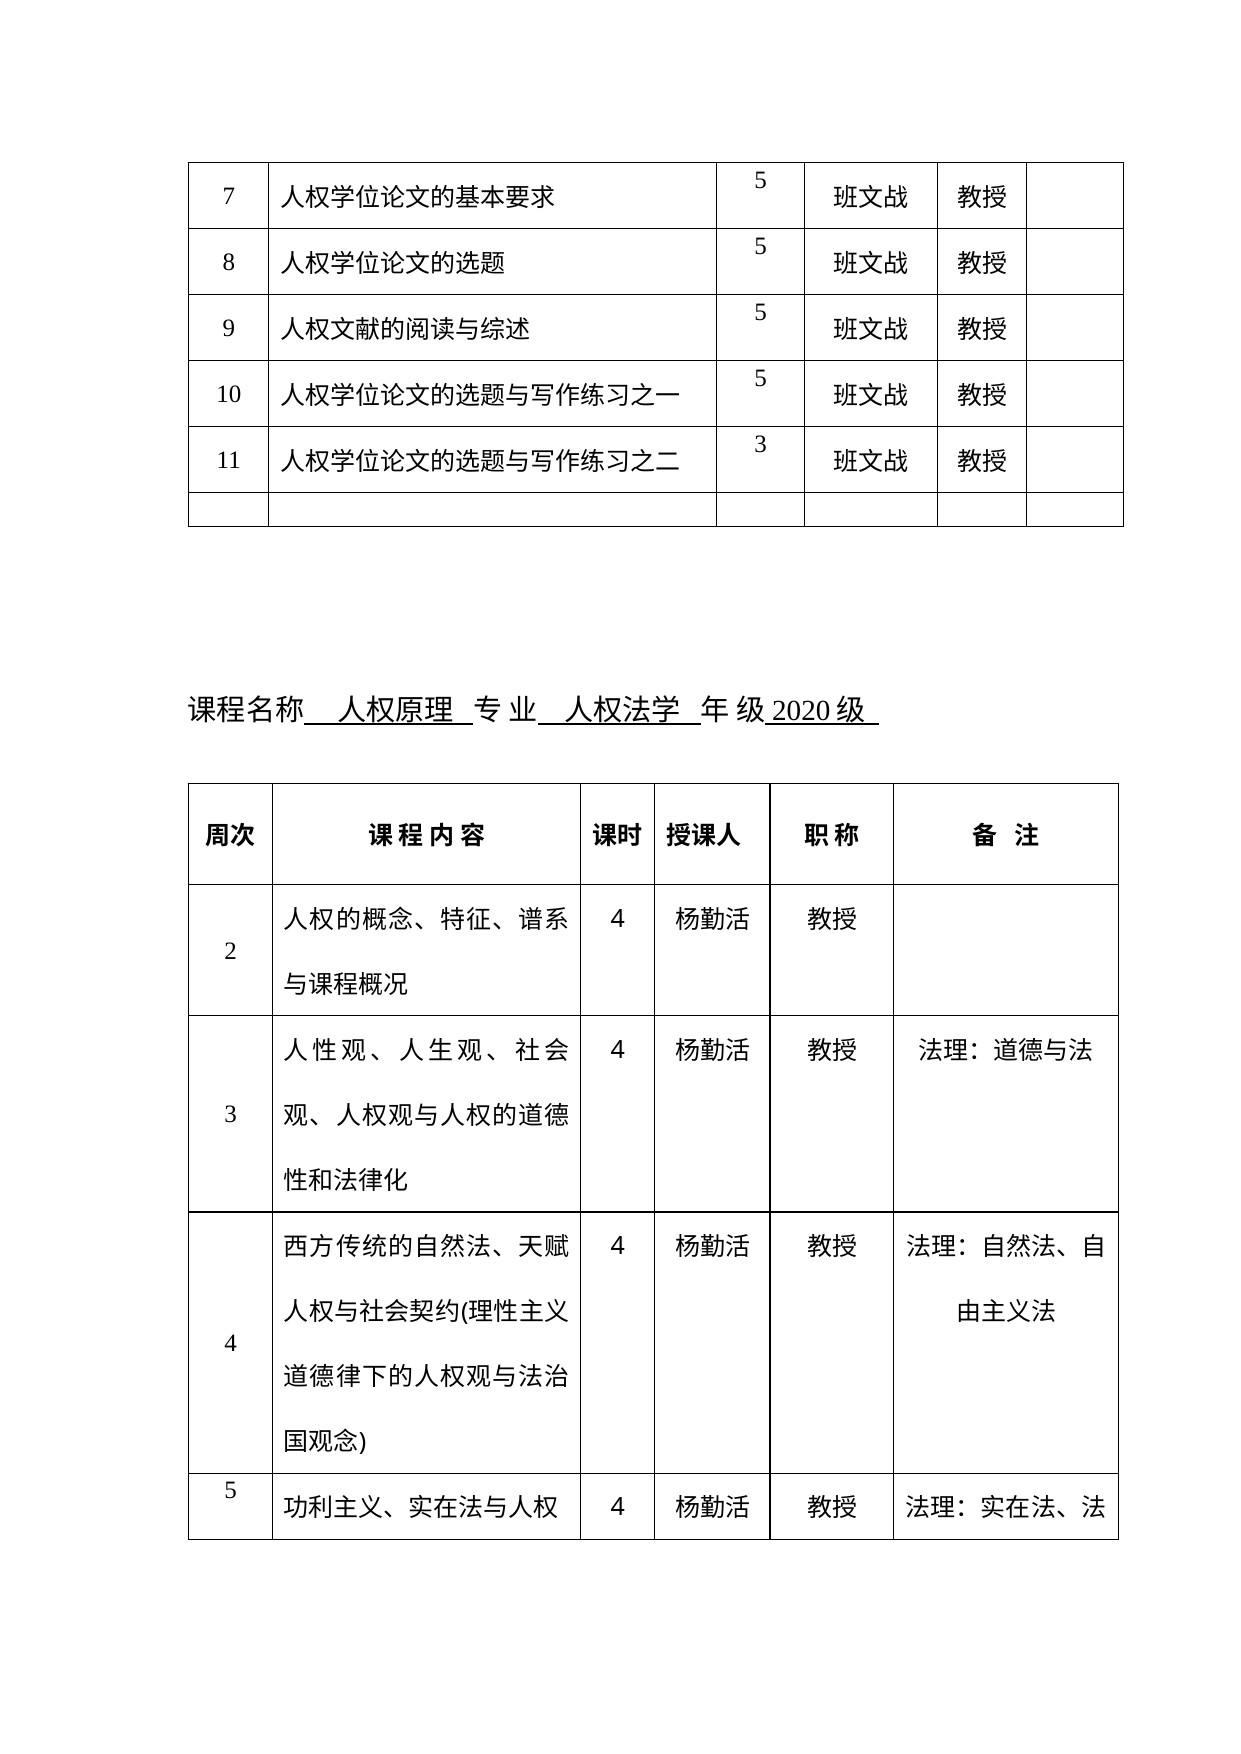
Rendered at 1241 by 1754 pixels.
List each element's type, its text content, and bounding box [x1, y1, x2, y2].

table_cell 班文战 [805, 295, 937, 360]
table_header 课时 [581, 784, 654, 884]
table_cell 西方传统的自然法、天赋人权与社会契约(理性主义道德律下的人权观与法治国观念) [273, 1213, 580, 1472]
table_cell [1027, 427, 1123, 492]
table_cell 法理：自然法、自由主义法 [894, 1213, 1118, 1472]
table_cell [1027, 361, 1123, 426]
table_cell 教授 [771, 1474, 893, 1538]
table_cell 教授 [771, 1016, 893, 1211]
table_cell 教授 [938, 295, 1026, 360]
table_cell 班文战 [805, 427, 937, 492]
table_cell 教授 [938, 229, 1026, 294]
table_cell [269, 493, 716, 526]
table_cell [894, 885, 1118, 1015]
table_cell 3 [717, 427, 804, 492]
table_cell 功利主义、实在法与人权 [273, 1474, 580, 1538]
table_cell 法理：道德与法 [894, 1016, 1118, 1211]
table_cell 教授 [938, 163, 1026, 228]
table_cell 杨勤活 [655, 885, 769, 1015]
table_cell 5 [717, 361, 804, 426]
table_cell 9 [189, 295, 268, 360]
table_cell 5 [189, 1474, 272, 1538]
table_cell 教授 [938, 427, 1026, 492]
table_cell [189, 493, 268, 526]
text 课程名称 人权原理 专 业 人权法学 年 级 2020级 [187, 675, 1053, 740]
table_cell 杨勤活 [655, 1213, 769, 1472]
table_cell 4 [581, 1474, 654, 1538]
table_cell 法理：实在法、法律实证主义 [894, 1474, 1118, 1538]
table_cell 班文战 [805, 361, 937, 426]
table_cell 人性观、人生观、社会观、人权观与人权的道德性和法律化 [273, 1016, 580, 1211]
table_cell 3 [189, 1016, 272, 1211]
table_header 课 程 内 容 [273, 784, 580, 884]
table_cell 8 [189, 229, 268, 294]
table_cell 4 [581, 885, 654, 1015]
table_cell 班文战 [805, 229, 937, 294]
table_cell 教授 [771, 885, 893, 1015]
table_cell 教授 [938, 361, 1026, 426]
table_cell 2 [189, 885, 272, 1015]
table_cell 10 [189, 361, 268, 426]
table_header 周次 [189, 784, 272, 884]
table_cell 7 [189, 163, 268, 228]
table_cell 4 [581, 1016, 654, 1211]
table_cell 人权文献的阅读与综述 [269, 295, 716, 360]
table_cell 班文战 [805, 163, 937, 228]
table_cell 5 [717, 229, 804, 294]
table_cell [1027, 493, 1123, 526]
table_cell [717, 493, 804, 526]
table_cell 杨勤活 [655, 1016, 769, 1211]
table_cell 5 [717, 295, 804, 360]
table_cell 人权学位论文的选题与写作练习之二 [269, 427, 716, 492]
table_cell [805, 493, 937, 526]
table_cell 4 [581, 1213, 654, 1472]
table_cell [1027, 229, 1123, 294]
table_cell 人权的概念、特征、谱系与课程概况 [273, 885, 580, 1015]
table_cell 5 [717, 163, 804, 228]
table_cell 4 [189, 1213, 272, 1472]
table_cell 11 [189, 427, 268, 492]
table_cell [938, 493, 1026, 526]
table_cell 人权学位论文的选题 [269, 229, 716, 294]
table_cell 人权学位论文的基本要求 [269, 163, 716, 228]
table_cell [1027, 295, 1123, 360]
table_header 职 称 [771, 784, 893, 884]
table_cell [1027, 163, 1123, 228]
table_cell 教授 [771, 1213, 893, 1472]
table_cell 杨勤活 [655, 1474, 769, 1538]
table_header 授课人 [655, 784, 769, 884]
table_cell 人权学位论文的选题与写作练习之一 [269, 361, 716, 426]
table_header 备 注 [894, 784, 1118, 884]
